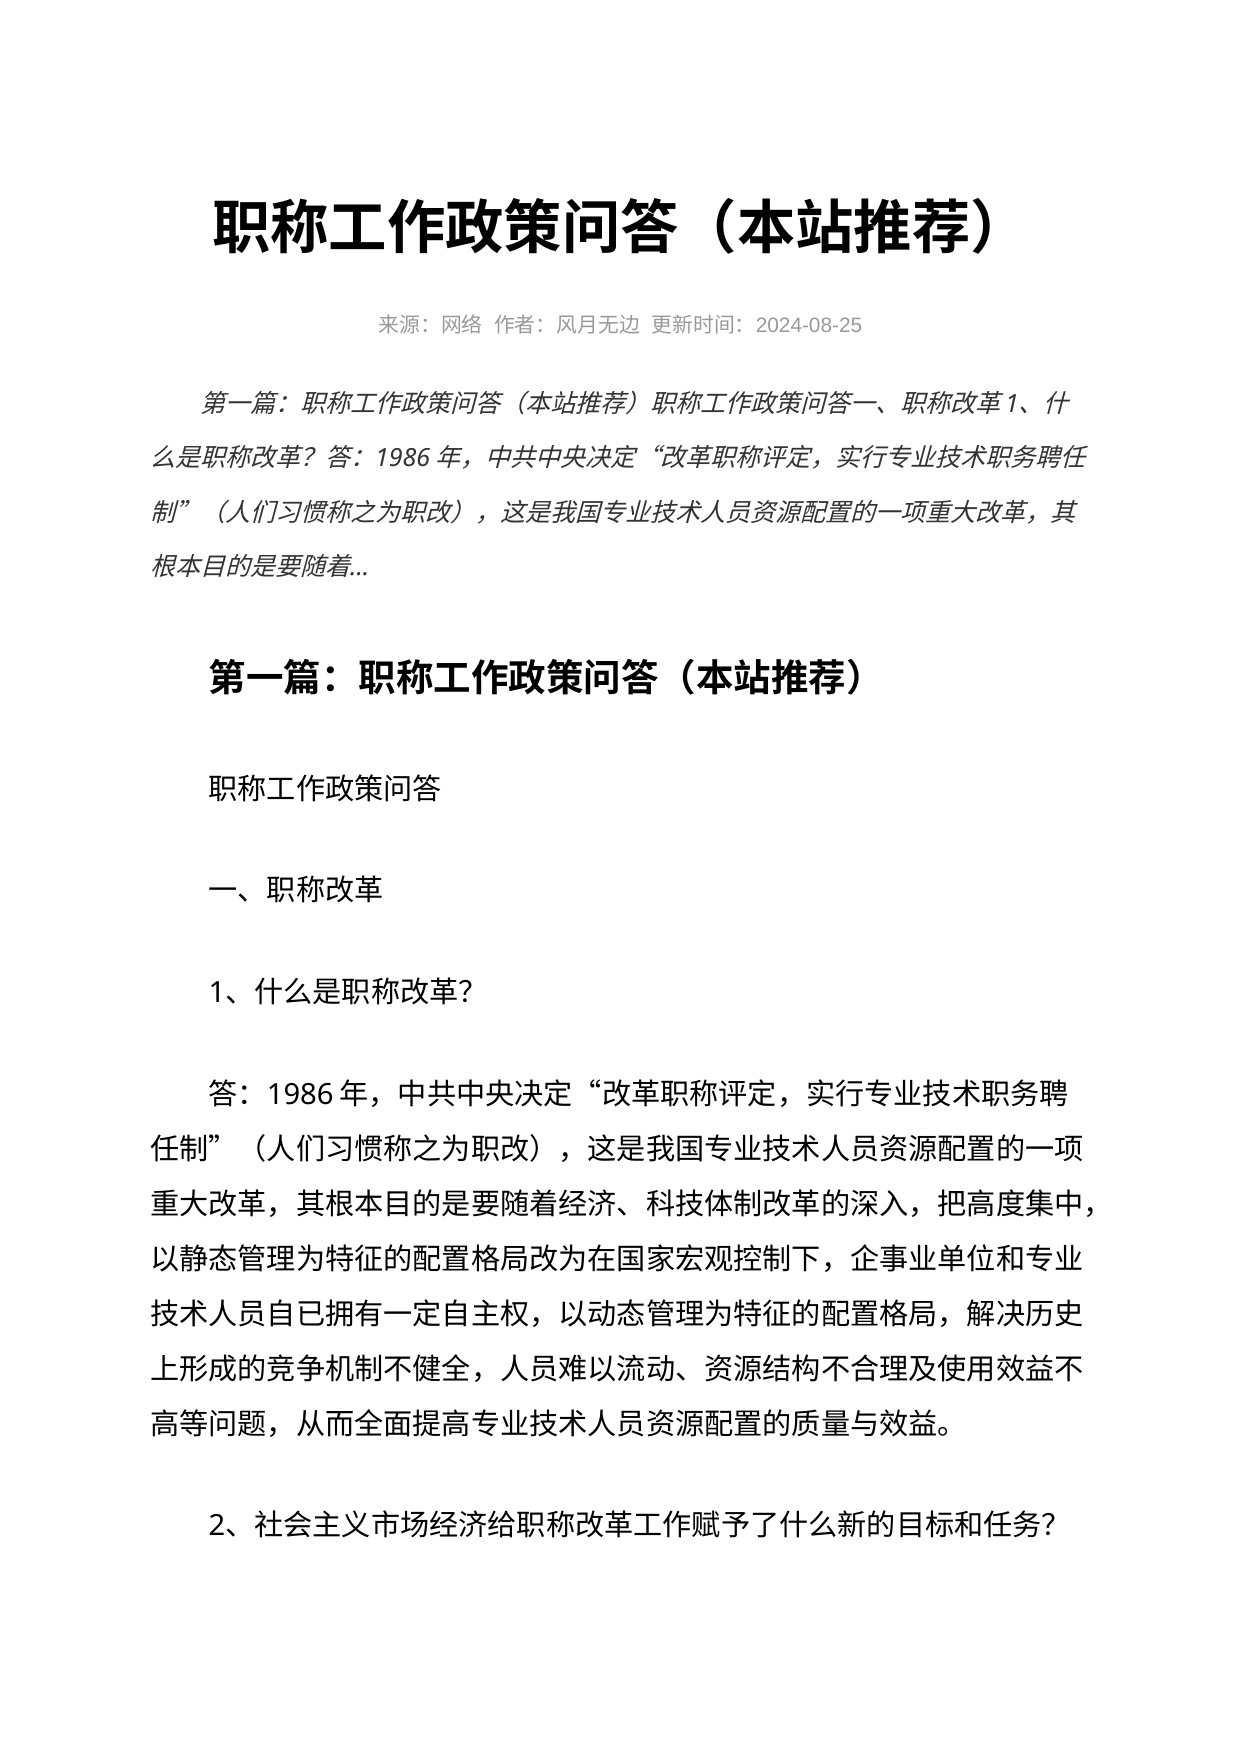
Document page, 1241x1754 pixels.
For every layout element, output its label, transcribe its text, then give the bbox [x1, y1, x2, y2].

subtitle 职称工作政策问答（本站推荐） [150, 181, 1090, 266]
text 职称工作政策问答 [150, 765, 1090, 807]
text 来源：网络 作者：风月无边 更新时间：2024-08-25 [150, 313, 1090, 337]
text 一、职称改革 [150, 867, 1090, 909]
text 第一篇：职称工作政策问答（本站推荐） [150, 648, 1090, 702]
text 答：1986年，中共中央决定“改革职称评定，实行专业技术职务聘任制”（人们习惯称之为职改），这是我国专业技术人员资源配置的一项重大改革，其根本目的是要随着经济、科技体制改革的深入，把高度集中，以静态管理为特征的配置格局改为在国家宏观控制下，企事业单位和专业技术人员自已拥有一定自主权，以动态管理为特征的配置格局，解决历史上形成的竞争机制不健全，人员难以流动、资源结构不合理及使用效益不高等问题，从而全面提高专业技术人员资源配置的质量与效益。 [150, 1071, 1090, 1442]
text 第一篇：职称工作政策问答（本站推荐）职称工作政策问答一、职称改革1、什么是职称改革？答：1986年，中共中央决定“改革职称评定，实行专业技术职务聘任制”（人们习惯称之为职改），这是我国专业技术人员资源配置的一项重大改革，其根本目的是要随着... [150, 383, 1090, 583]
text 1、什么是职称改革？ [150, 969, 1090, 1011]
text 2、社会主义市场经济给职称改革工作赋予了什么新的目标和任务？ [150, 1502, 1090, 1544]
